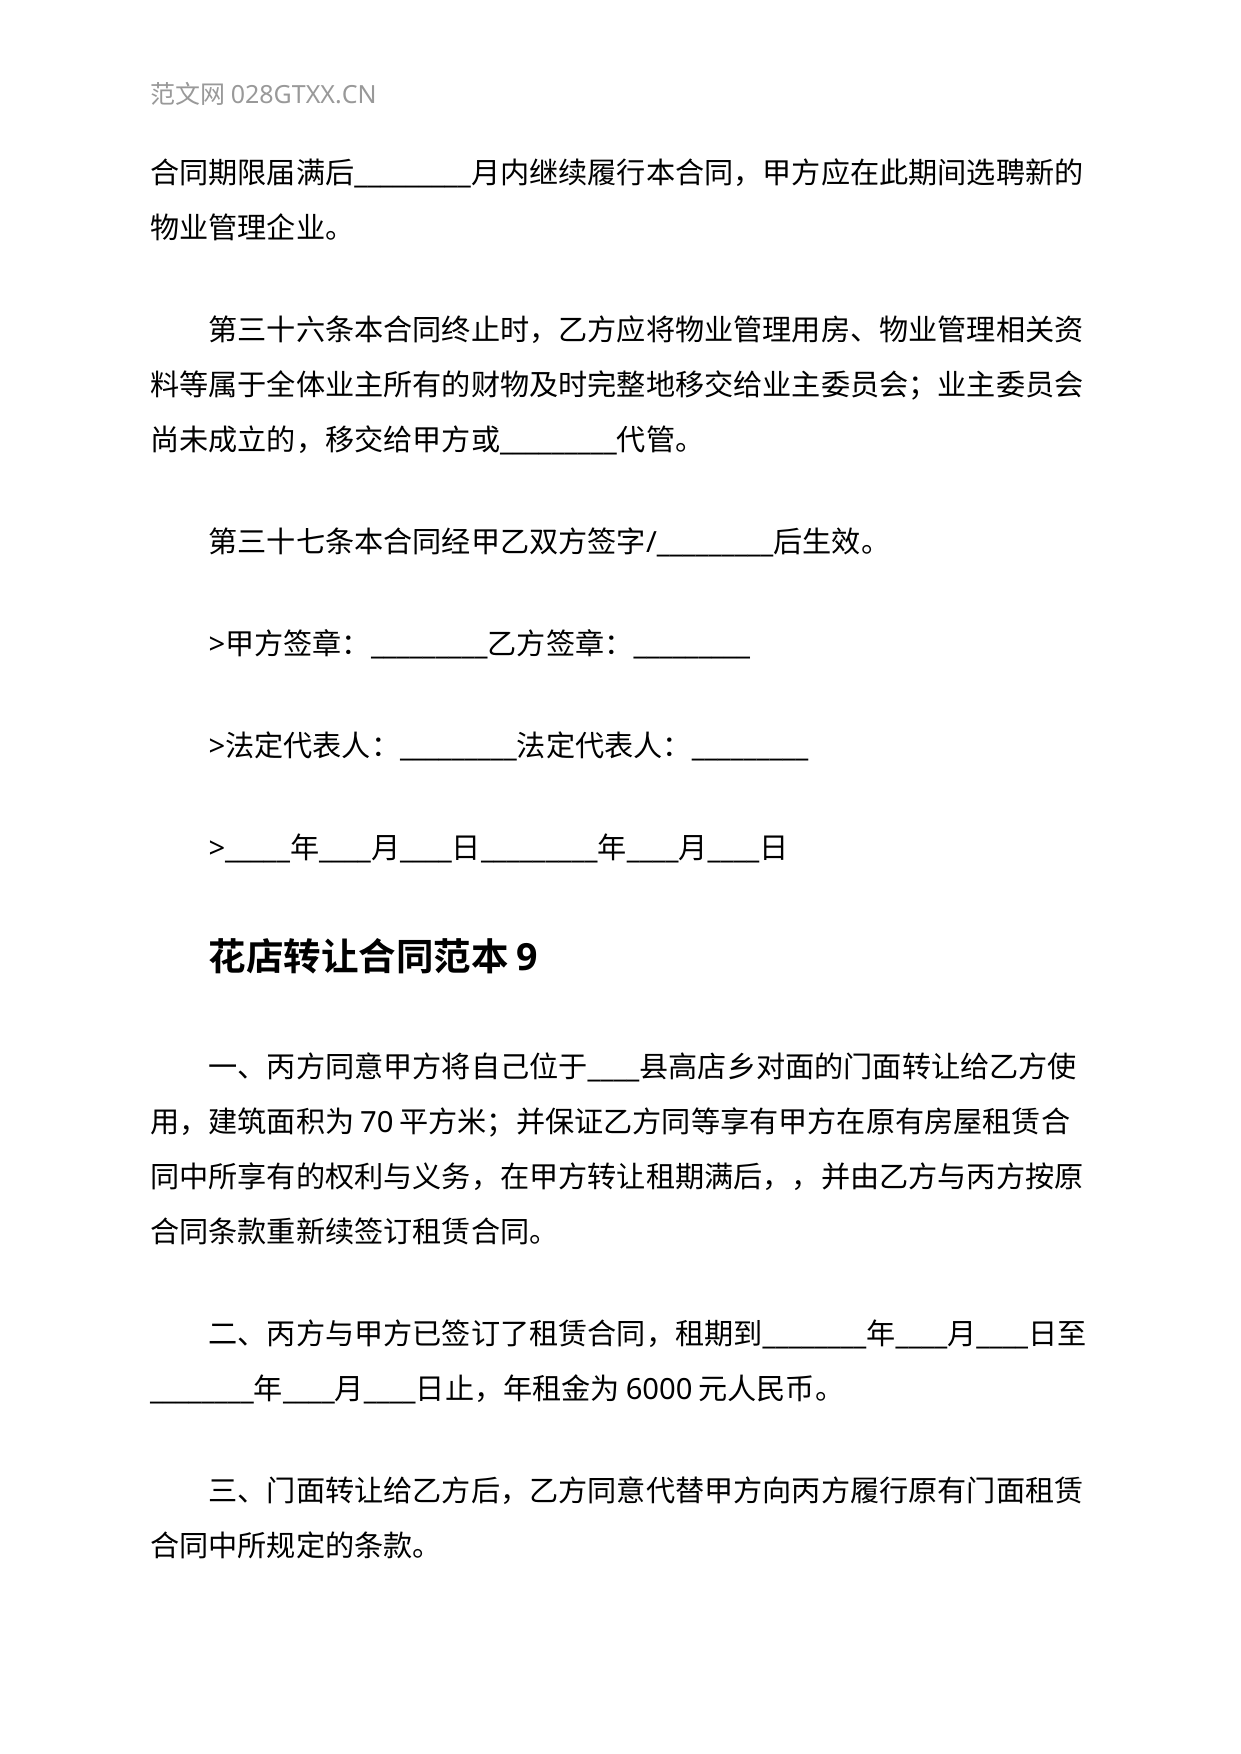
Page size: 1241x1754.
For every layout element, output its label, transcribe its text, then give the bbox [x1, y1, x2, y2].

text >_____年____月____日_________年____月____日 [150, 824, 1090, 867]
text 第三十七条本合同经甲乙双方签字/_________后生效。 [150, 518, 1090, 561]
text >法定代表人：_________法定代表人：_________ [150, 722, 1090, 765]
text 第三十六条本合同终止时，乙方应将物业管理用房、物业管理相关资料等属于全体业主所有的财物及时完整地移交给业主委员会；业主委员会尚未成立的，移交给甲方或_________代管。 [150, 307, 1090, 459]
text 一、丙方同意甲方将自己位于____县高店乡对面的门面转让给乙方使用，建筑面积为70平方米；并保证乙方同等享有甲方在原有房屋租赁合同中所享有的权利与义务，在甲方转让租期满后，，并由乙方与丙方按原合同条款重新续签订租赁合同。 [150, 1044, 1090, 1251]
text 三、门面转让给乙方后，乙方同意代替甲方向丙方履行原有门面租赁合同中所规定的条款。 [150, 1468, 1090, 1565]
text 二、丙方与甲方已签订了租赁合同，租期到________年____月____日至________年____月____日止，年租金为6000元人民币。 [150, 1311, 1090, 1408]
text 花店转让合同范本9 [150, 926, 1090, 981]
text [150, 150, 1090, 247]
text >甲方签章：_________乙方签章：_________ [150, 621, 1090, 663]
